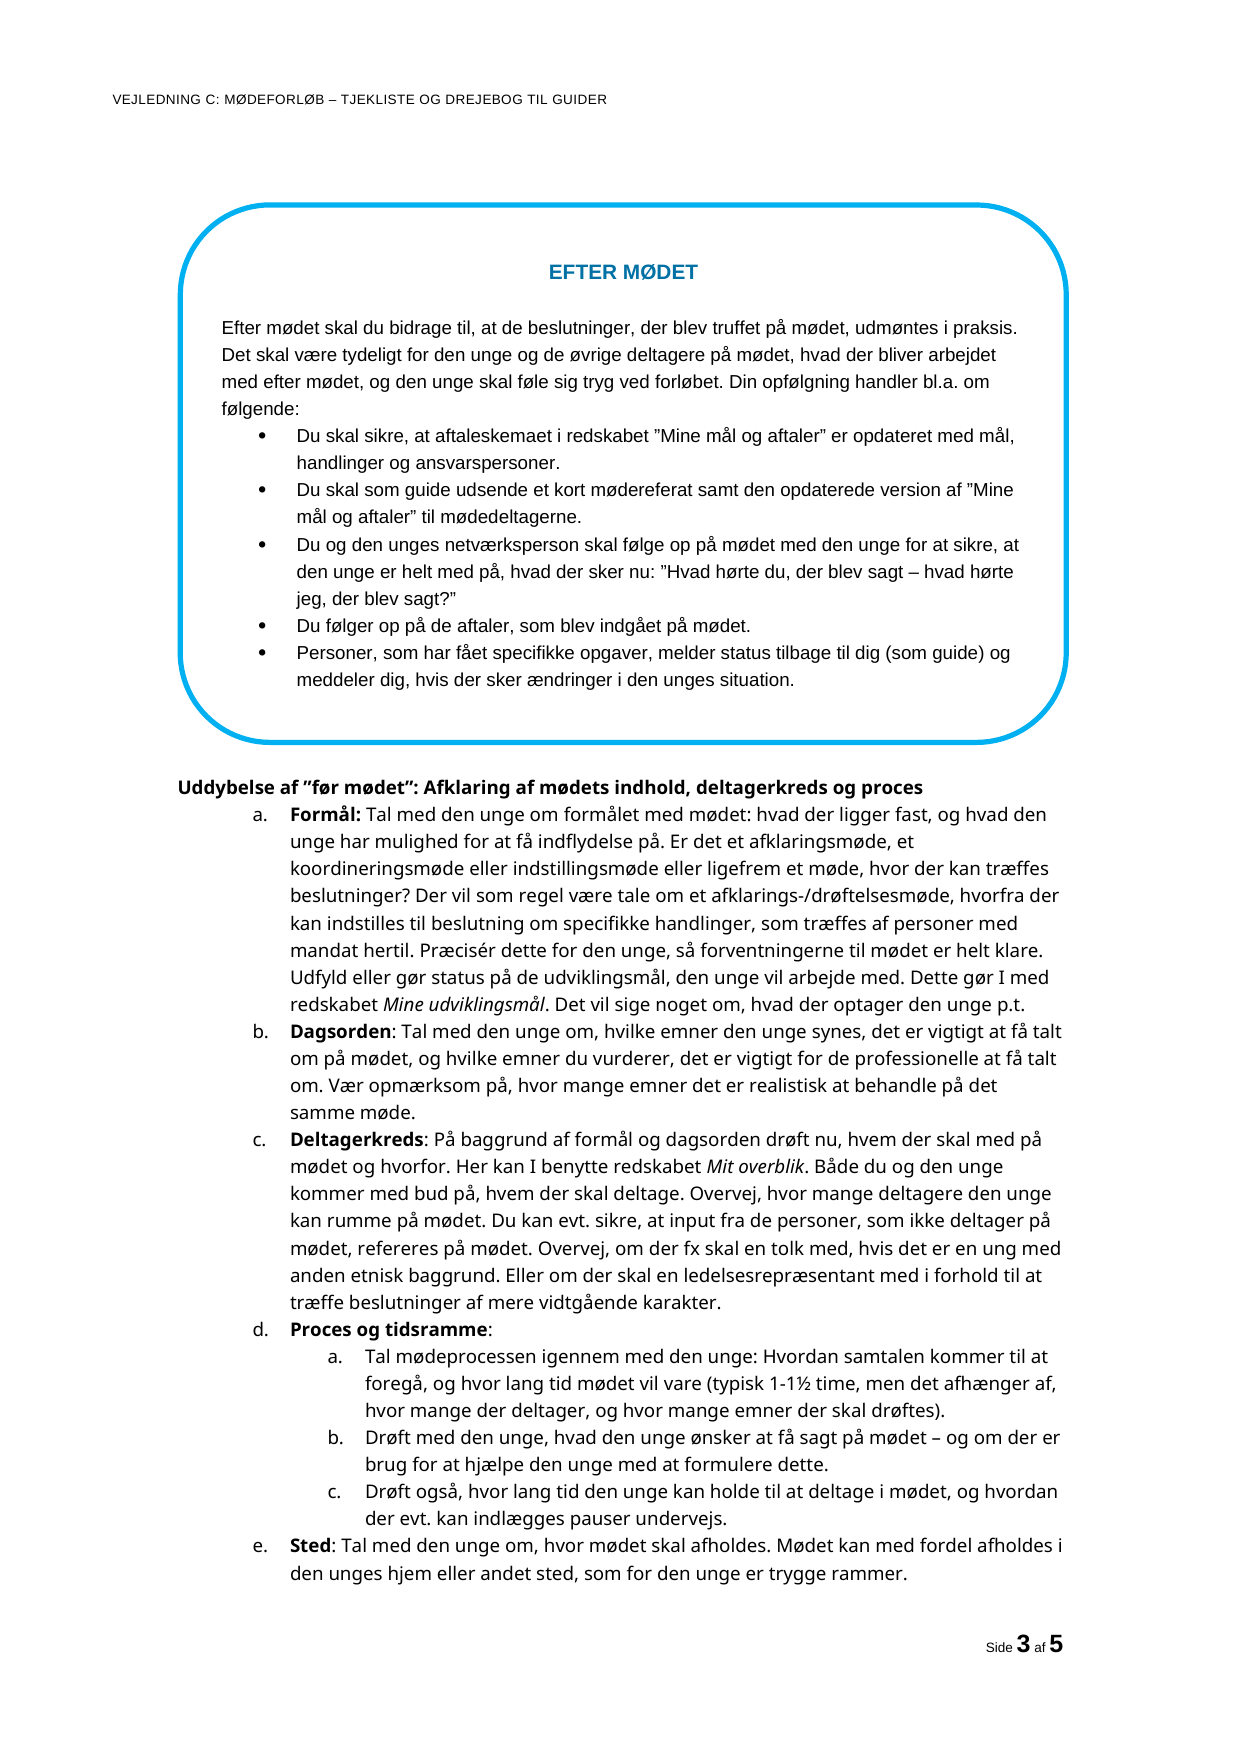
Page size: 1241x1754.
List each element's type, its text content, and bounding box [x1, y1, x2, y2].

list Drøft med den unge, hvad den unge ønsker at få sagt på mødet – og om der er brug for at hjælpe den unge med at formulere dette. [327, 1423, 1063, 1477]
text Uddybelse af ”før mødet”: Afklaring af mødets indhold, deltagerkreds og proces [177, 773, 1063, 800]
list Drøft også, hvor lang tid den unge kan holde til at deltage i mødet, og hvordan der evt. kan indlægges pauser undervejs. [327, 1477, 1063, 1531]
list Proces og tidsramme: [252, 1314, 1063, 1342]
list Formål: Tal med den unge om formålet med mødet: hvad der ligger fast, og hvad den unge har mulighed for at få indflydelse på. Er det et afklaringsmøde, et koordineringsmøde eller indstillingsmøde eller ligefrem et møde, hvor der kan træffes beslutninger? Der vil som regel være tale om et afklarings-/drøftelsesmøde, hvorfra der kan indstilles til beslutning om specifikke handlinger, som træffes af personer med mandat hertil. Præcisér dette for den unge, så forventningerne til mødet er helt klare. Udfyld eller gør status på de udviklingsmål, den unge vil arbejde med. Dette gør I med redskabet Mine udviklingsmål. Det vil sige noget om, hvad der optager den unge p.t. [252, 800, 1063, 1017]
list Sted: Tal med den unge om, hvor mødet skal afholdes. Mødet kan med fordel afholdes i den unges hjem eller andet sted, som for den unge er trygge rammer. [252, 1531, 1063, 1585]
list Tal mødeprocessen igennem med den unge: Hvordan samtalen kommer til at foregå, og hvor lang tid mødet vil vare (typisk 1-1½ time, men det afhænger af, hvor mange der deltager, og hvor mange emner der skal drøftes). [327, 1342, 1063, 1423]
list Deltagerkreds: På baggrund af formål og dagsorden drøft nu, hvem der skal med på mødet og hvorfor. Her kan I benytte redskabet Mit overblik. Både du og den unge kommer med bud på, hvem der skal deltage. Overvej, hvor mange deltagere den unge kan rumme på mødet. Du kan evt. sikre, at input fra de personer, som ikke deltager på mødet, refereres på mødet. Overvej, om der fx skal en tolk med, hvis det er en ung med anden etnisk baggrund. Eller om der skal en ledelsesrepræsentant med i forhold til at træffe beslutninger af mere vidtgående karakter. [252, 1125, 1063, 1314]
list Dagsorden: Tal med den unge om, hvilke emner den unge synes, det er vigtigt at få talt om på mødet, og hvilke emner du vurderer, det er vigtigt for de professionelle at få talt om. Vær opmærksom på, hvor mange emner det er realistisk at behandle på det samme møde. [252, 1017, 1063, 1125]
